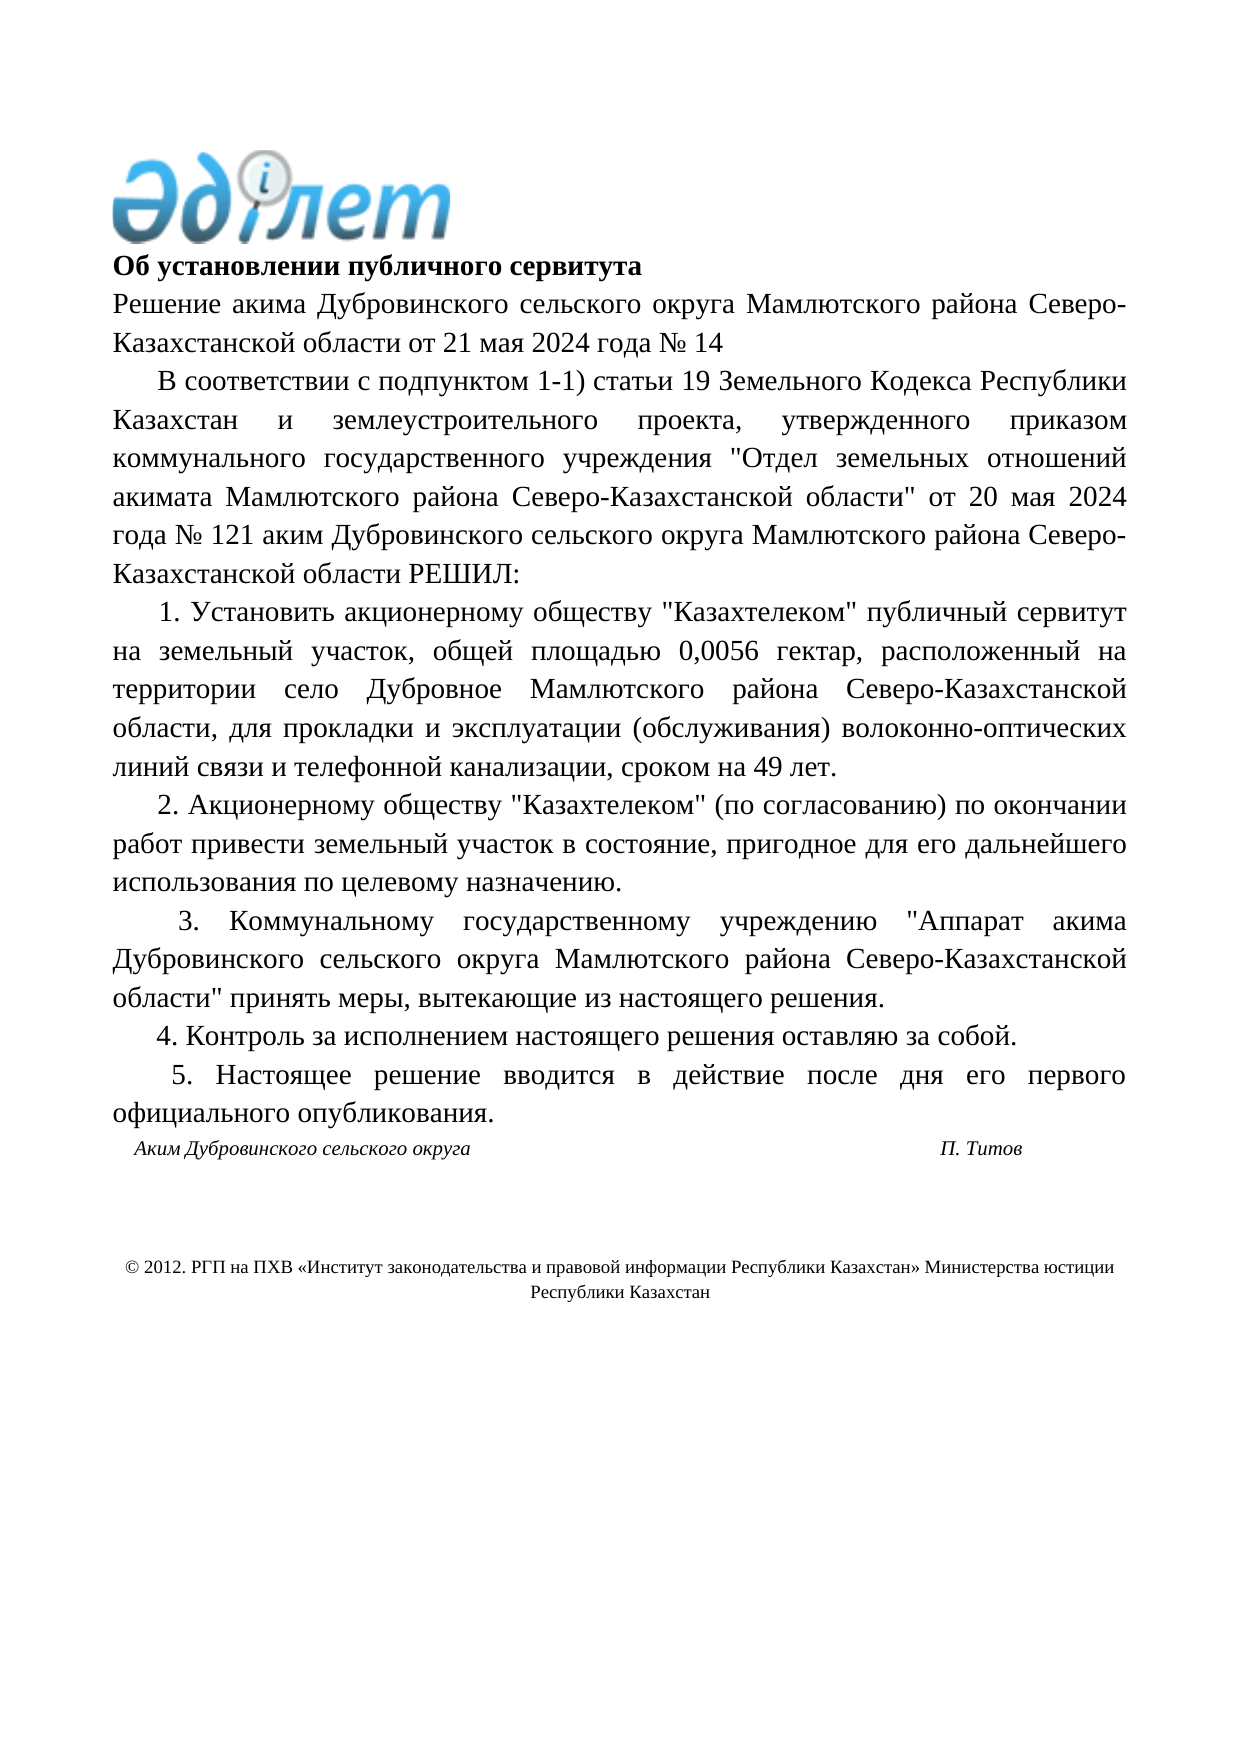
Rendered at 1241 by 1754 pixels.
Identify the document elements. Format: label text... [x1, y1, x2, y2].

text В соответствии с подпунктом 1-1) статьи 19 Земельного Кодекса Республики Казахстан и землеустроительного проекта, утвержденного приказом коммунального государственного учреждения "Отдел земельных отношений акимата Мамлютского района Северо-Казахстанской области" от 20 мая 2024 года № 121 аким Дубровинского сельского округа Мамлютского района Северо-Казахстанской области РЕШИЛ: [112, 363, 1128, 589]
text 2. Акционерному обществу "Казахтелеком" (по согласованию) по окончании работ привести земельный участок в состояние, пригодное для его дальнейшего использования по целевому назначению. [112, 787, 1128, 898]
text © 2012. РГП на ПХВ «Институт законодательства и правовой информации Республики Казахстан» Министерства юстиции Республики Казахстан [112, 1256, 1128, 1302]
text Об установлении публичного сервитута [112, 248, 1128, 281]
text 5. Настоящее решение вводится в действие после дня его первого официального опубликования. [112, 1057, 1128, 1129]
text 3. Коммунальному государственному учреждению "Аппарат акима Дубровинского сельского округа Мамлютского района Северо-Казахстанской области" принять меры, вытекающие из настоящего решения. [112, 903, 1128, 1013]
picture [112, 150, 451, 244]
text 1. Установить акционерному обществу "Казахтелеком" публичный сервитут на земельный участок, общей площадью 0,0056 гектар, расположенный на территории село Дубровное Мамлютского района Северо-Казахстанской области, для прокладки и эксплуатации (обслуживания) волоконно-оптических линий связи и телефонной канализации, сроком на 49 лет. [112, 594, 1128, 782]
table_header П. Титов [939, 1134, 1240, 1165]
text 4. Контроль за исполнением настоящего решения оставляю за собой. [112, 1018, 1128, 1052]
text Решение акима Дубровинского сельского округа Мамлютского района Северо-Казахстанской области от 21 мая 2024 года № 14 [112, 286, 1128, 358]
table_header Аким Дубровинского сельского округа [101, 1134, 939, 1165]
